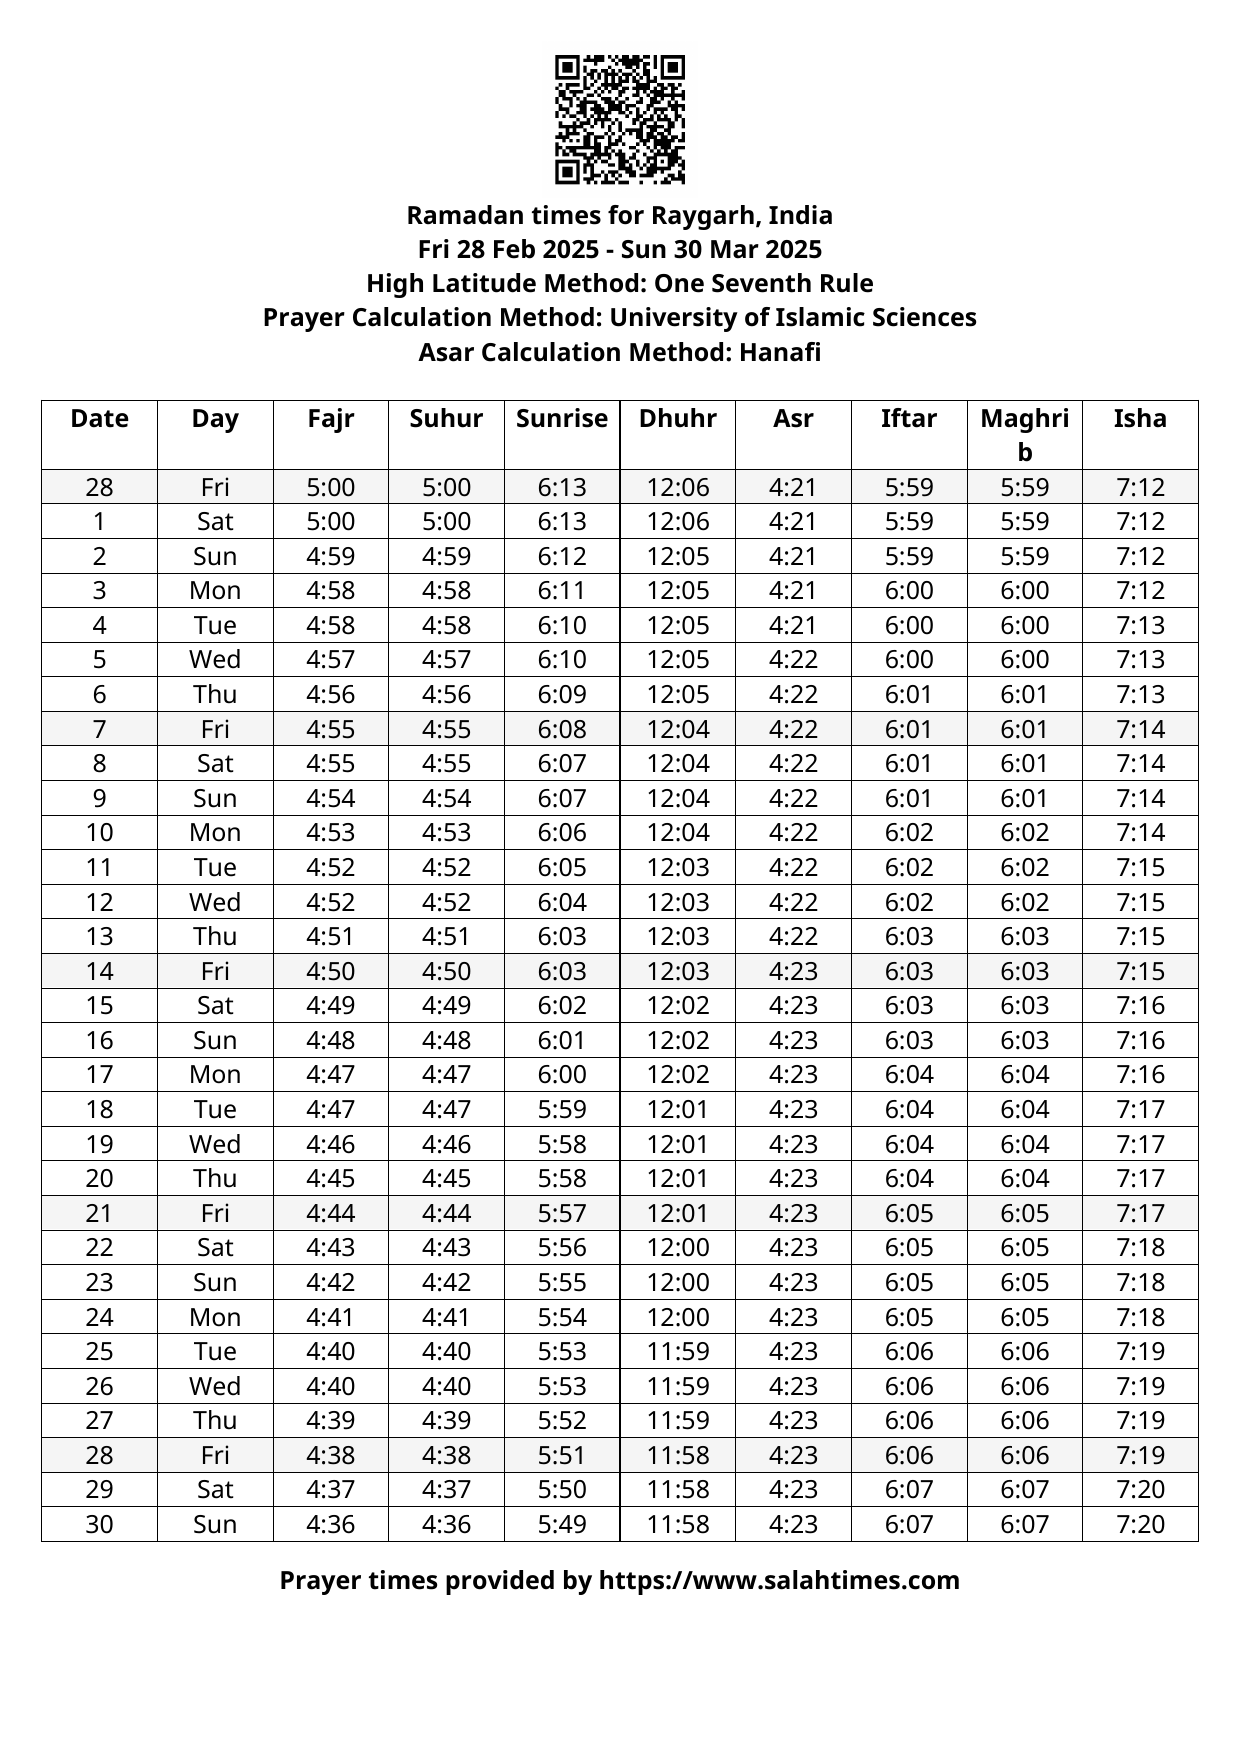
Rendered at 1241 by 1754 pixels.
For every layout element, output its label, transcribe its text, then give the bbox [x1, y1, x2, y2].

table_header Day [158, 401, 273, 469]
table_cell 4:38 [389, 1438, 504, 1472]
table_cell Fri [158, 712, 273, 745]
table_cell 4:39 [389, 1404, 504, 1437]
table_cell Thu [158, 1404, 273, 1437]
table_cell 7:12 [1083, 504, 1198, 538]
table_cell 6:12 [505, 539, 619, 572]
table_cell Wed [158, 1369, 273, 1402]
table_cell 10 [42, 816, 157, 849]
table_cell 4:23 [736, 1092, 851, 1126]
table_cell 5:00 [389, 470, 504, 503]
table_cell 4:45 [274, 1161, 388, 1195]
table_cell 7:15 [1083, 954, 1198, 987]
table_cell 4 [42, 608, 157, 642]
table_cell 6:00 [968, 608, 1082, 642]
table_cell 4:52 [274, 885, 388, 918]
table_cell 4:42 [389, 1265, 504, 1299]
table_cell 11 [42, 850, 157, 884]
table_cell 4:22 [736, 712, 851, 745]
table_cell 7:20 [1083, 1507, 1198, 1541]
table_cell 12:00 [621, 1265, 735, 1299]
table_cell 5:54 [505, 1300, 619, 1333]
table_cell Tue [158, 608, 273, 642]
table_cell 12:05 [621, 574, 735, 607]
table_header Suhur [389, 401, 504, 469]
table_cell 7:13 [1083, 608, 1198, 642]
table_cell 12:06 [621, 504, 735, 538]
table_cell 5:55 [505, 1265, 619, 1299]
table_cell 21 [42, 1196, 157, 1229]
table_cell 4:45 [389, 1161, 504, 1195]
table_cell 6:13 [505, 504, 619, 538]
table_cell 5:59 [852, 470, 967, 503]
table_cell 6:05 [852, 1231, 967, 1264]
table_cell 2 [42, 539, 157, 572]
table_cell 4:23 [736, 1127, 851, 1160]
table_cell 4:22 [736, 781, 851, 814]
table_cell 7:12 [1083, 574, 1198, 607]
table_cell Mon [158, 816, 273, 849]
table_cell 6:03 [852, 919, 967, 953]
table_cell 5:59 [852, 504, 967, 538]
table_cell 5:00 [389, 504, 504, 538]
table_cell 4:21 [736, 504, 851, 538]
table_cell 4:41 [274, 1300, 388, 1333]
table_cell Thu [158, 677, 273, 711]
table_cell 4:23 [736, 1300, 851, 1333]
table_cell 6:01 [968, 677, 1082, 711]
table_cell 6:07 [505, 746, 619, 780]
table_cell 6:03 [852, 1023, 967, 1057]
table_cell 12:00 [621, 1231, 735, 1264]
table_cell 4:48 [389, 1023, 504, 1057]
table_cell 7:13 [1083, 643, 1198, 676]
table_cell 4:23 [736, 1231, 851, 1264]
table_cell 6:02 [968, 885, 1082, 918]
table_cell 4:56 [274, 677, 388, 711]
table_cell 6:05 [852, 1196, 967, 1229]
table_cell 12:05 [621, 608, 735, 642]
table_cell 7:15 [1083, 850, 1198, 884]
table_cell 4:56 [389, 677, 504, 711]
table_cell 4:23 [736, 1023, 851, 1057]
table_cell 24 [42, 1300, 157, 1333]
table_cell 4:54 [274, 781, 388, 814]
table_cell 12:04 [621, 712, 735, 745]
table_cell 20 [42, 1161, 157, 1195]
table_cell 6:05 [968, 1196, 1082, 1229]
table_cell 4:23 [736, 1473, 851, 1506]
table_cell 12:05 [621, 539, 735, 572]
table_cell 4:23 [736, 1196, 851, 1229]
table_cell 5:53 [505, 1369, 619, 1402]
table_cell 7 [42, 712, 157, 745]
table_cell 6:03 [968, 954, 1082, 987]
table_cell 6:04 [852, 1092, 967, 1126]
table_cell 4:46 [274, 1127, 388, 1160]
table_cell 7:17 [1083, 1196, 1198, 1229]
text Ramadan times for Raygarh, India [42, 198, 1198, 232]
table_cell 12 [42, 885, 157, 918]
table_cell 4:22 [736, 746, 851, 780]
table_cell 5:00 [274, 504, 388, 538]
table_cell 12:01 [621, 1092, 735, 1126]
table_cell 6:05 [852, 1265, 967, 1299]
table_cell 4:21 [736, 574, 851, 607]
table_cell 12:04 [621, 746, 735, 780]
table_cell 4:50 [389, 954, 504, 987]
table_cell 4:50 [274, 954, 388, 987]
table_cell 6:02 [505, 989, 619, 1022]
table_cell Sat [158, 504, 273, 538]
table_cell 7:20 [1083, 1473, 1198, 1506]
table_cell 6:10 [505, 608, 619, 642]
table_cell Fri [158, 470, 273, 503]
table_cell 6:05 [968, 1300, 1082, 1333]
table_cell 14 [42, 954, 157, 987]
table_cell 12:03 [621, 954, 735, 987]
table_cell Mon [158, 574, 273, 607]
table_cell 5:56 [505, 1231, 619, 1264]
table_cell 6:04 [852, 1161, 967, 1195]
table_cell 6:00 [968, 574, 1082, 607]
table_cell 4:58 [389, 574, 504, 607]
table_header Date [42, 401, 157, 469]
table_cell 6:08 [505, 712, 619, 745]
table_cell 4:47 [389, 1058, 504, 1091]
table_cell 6:00 [968, 643, 1082, 676]
table_cell 6:07 [852, 1473, 967, 1506]
table_cell 11:58 [621, 1438, 735, 1472]
table_cell 4:23 [736, 1438, 851, 1472]
table_cell 4:23 [736, 989, 851, 1022]
table_cell 4:43 [389, 1231, 504, 1264]
table_cell 4:55 [274, 712, 388, 745]
table_cell 11:59 [621, 1369, 735, 1402]
table_cell 6:13 [505, 470, 619, 503]
table_cell 4:47 [389, 1092, 504, 1126]
table_cell Wed [158, 885, 273, 918]
table_cell 5:59 [968, 470, 1082, 503]
table_cell 5 [42, 643, 157, 676]
table_cell 4:40 [389, 1334, 504, 1368]
table_cell 6:03 [505, 954, 619, 987]
table_cell 4:49 [274, 989, 388, 1022]
table_cell 7:16 [1083, 1023, 1198, 1057]
text Asar Calculation Method: Hanafi [42, 334, 1198, 368]
table_cell 6:04 [968, 1161, 1082, 1195]
table_cell 28 [42, 470, 157, 503]
table_cell 7:16 [1083, 1058, 1198, 1091]
table_header Asr [736, 401, 851, 469]
text High Latitude Method: One Seventh Rule [42, 266, 1198, 300]
table_cell 6:06 [852, 1438, 967, 1472]
table_cell 4:40 [274, 1334, 388, 1368]
table_cell 6:05 [968, 1265, 1082, 1299]
table_cell 28 [42, 1438, 157, 1472]
table_cell 4:59 [274, 539, 388, 572]
table_cell 6:02 [852, 850, 967, 884]
table_cell 12:04 [621, 781, 735, 814]
table_cell 7:12 [1083, 470, 1198, 503]
table_cell 4:42 [274, 1265, 388, 1299]
table_cell 9 [42, 781, 157, 814]
table_cell 5:57 [505, 1196, 619, 1229]
table_cell 4:58 [274, 608, 388, 642]
table_cell 4:36 [274, 1507, 388, 1541]
table_cell 6:03 [968, 919, 1082, 953]
table_cell 12:01 [621, 1127, 735, 1160]
table_header Fajr [274, 401, 388, 469]
table_cell 6:00 [505, 1058, 619, 1091]
table_cell 6:06 [968, 1369, 1082, 1402]
table_cell 18 [42, 1092, 157, 1126]
table_cell 7:19 [1083, 1438, 1198, 1472]
table_cell 6:05 [968, 1231, 1082, 1264]
table_cell 4:52 [274, 850, 388, 884]
table_header Maghrib [968, 401, 1082, 469]
table_cell Thu [158, 919, 273, 953]
table_cell 6:05 [852, 1300, 967, 1333]
table_cell 4:22 [736, 850, 851, 884]
table_cell Sat [158, 1231, 273, 1264]
table_cell 6:05 [505, 850, 619, 884]
table_cell 5:49 [505, 1507, 619, 1541]
table_cell 5:59 [968, 504, 1082, 538]
table_cell 4:57 [274, 643, 388, 676]
table_cell 6:03 [968, 1023, 1082, 1057]
table_cell 4:55 [389, 746, 504, 780]
table_cell 4:48 [274, 1023, 388, 1057]
table_cell 12:03 [621, 850, 735, 884]
table_cell 27 [42, 1404, 157, 1437]
table_cell 7:12 [1083, 539, 1198, 572]
table_cell 4:23 [736, 1507, 851, 1541]
table_cell 4:39 [274, 1404, 388, 1437]
table_cell Tue [158, 1334, 273, 1368]
table_cell 4:40 [389, 1369, 504, 1402]
table_cell 23 [42, 1265, 157, 1299]
table_cell 4:21 [736, 608, 851, 642]
table_cell 4:43 [274, 1231, 388, 1264]
table_cell 6:03 [852, 954, 967, 987]
table_cell 11:58 [621, 1473, 735, 1506]
table_cell 6:03 [968, 989, 1082, 1022]
table_cell 7:14 [1083, 746, 1198, 780]
table_cell Mon [158, 1300, 273, 1333]
table_cell 5:00 [274, 470, 388, 503]
table_cell 4:41 [389, 1300, 504, 1333]
table_cell 4:58 [274, 574, 388, 607]
table_cell 4:37 [274, 1473, 388, 1506]
table_cell Mon [158, 1058, 273, 1091]
table_cell 6:07 [968, 1507, 1082, 1541]
table_cell 13 [42, 919, 157, 953]
table_cell 6:01 [852, 781, 967, 814]
table_cell 7:19 [1083, 1404, 1198, 1437]
table_cell 7:18 [1083, 1300, 1198, 1333]
table_cell 6:06 [852, 1369, 967, 1402]
table_cell 6:02 [852, 816, 967, 849]
table_cell 1 [42, 504, 157, 538]
table_cell 4:53 [274, 816, 388, 849]
table_cell 16 [42, 1023, 157, 1057]
table_cell 5:50 [505, 1473, 619, 1506]
table_cell 6:01 [852, 677, 967, 711]
table_cell 4:23 [736, 1058, 851, 1091]
table_cell 12:01 [621, 1161, 735, 1195]
table_cell 6:04 [968, 1092, 1082, 1126]
table_cell 4:59 [389, 539, 504, 572]
table_cell Sun [158, 781, 273, 814]
table_cell 12:03 [621, 919, 735, 953]
table_cell 6:01 [968, 781, 1082, 814]
table_cell 12:02 [621, 1023, 735, 1057]
table_cell 7:19 [1083, 1334, 1198, 1368]
table_cell 4:40 [274, 1369, 388, 1402]
table_cell 4:23 [736, 1265, 851, 1299]
table_cell 7:17 [1083, 1092, 1198, 1126]
table_cell Wed [158, 1127, 273, 1160]
table_cell 7:13 [1083, 677, 1198, 711]
table_cell 4:38 [274, 1438, 388, 1472]
table_cell 4:51 [389, 919, 504, 953]
table_cell 22 [42, 1231, 157, 1264]
text Prayer times provided by https://www.salahtimes.com [42, 1563, 1198, 1597]
table_cell Sun [158, 1023, 273, 1057]
text Fri 28 Feb 2025 - Sun 30 Mar 2025 [42, 232, 1198, 266]
table_cell 12:00 [621, 1300, 735, 1333]
table_cell 4:52 [389, 850, 504, 884]
table_cell 17 [42, 1058, 157, 1091]
table_cell 6:11 [505, 574, 619, 607]
table_cell 5:53 [505, 1334, 619, 1368]
table_cell 4:22 [736, 643, 851, 676]
table_cell 12:02 [621, 1058, 735, 1091]
table_cell 7:14 [1083, 816, 1198, 849]
table_cell Sun [158, 1265, 273, 1299]
table_cell 7:14 [1083, 781, 1198, 814]
table_cell 4:36 [389, 1507, 504, 1541]
table_cell 4:53 [389, 816, 504, 849]
table_cell 7:17 [1083, 1161, 1198, 1195]
table_cell 7:19 [1083, 1369, 1198, 1402]
table_cell 26 [42, 1369, 157, 1402]
table_cell 6:00 [852, 574, 967, 607]
table_cell 25 [42, 1334, 157, 1368]
table_cell 5:51 [505, 1438, 619, 1472]
table_cell 4:23 [736, 1369, 851, 1402]
table_cell 4:23 [736, 1334, 851, 1368]
table_cell 5:58 [505, 1161, 619, 1195]
table_cell 11:59 [621, 1404, 735, 1437]
table_cell 5:59 [968, 539, 1082, 572]
table_cell 4:47 [274, 1058, 388, 1091]
table_cell 6:01 [968, 746, 1082, 780]
table_cell 4:49 [389, 989, 504, 1022]
table_cell 4:23 [736, 1404, 851, 1437]
table_cell Tue [158, 1092, 273, 1126]
table_cell 4:22 [736, 919, 851, 953]
table_cell 4:44 [274, 1196, 388, 1229]
table_cell 4:21 [736, 539, 851, 572]
table_cell 7:14 [1083, 712, 1198, 745]
table_header Dhuhr [621, 401, 735, 469]
table_cell 6:06 [852, 1334, 967, 1368]
table_cell 4:37 [389, 1473, 504, 1506]
table_cell 12:03 [621, 885, 735, 918]
table_cell 6:04 [852, 1058, 967, 1091]
table_cell 4:46 [389, 1127, 504, 1160]
table_cell 7:17 [1083, 1127, 1198, 1160]
table_cell 4:22 [736, 816, 851, 849]
table_cell 4:22 [736, 885, 851, 918]
table_cell 4:21 [736, 470, 851, 503]
table_header Isha [1083, 401, 1198, 469]
table_cell 12:05 [621, 677, 735, 711]
table_cell 6:07 [505, 781, 619, 814]
text Prayer Calculation Method: University of Islamic Sciences [42, 300, 1198, 334]
table_cell Fri [158, 1438, 273, 1472]
table_cell 6:10 [505, 643, 619, 676]
table_cell 6:06 [968, 1404, 1082, 1437]
table_cell Fri [158, 1196, 273, 1229]
table_cell 6:01 [968, 712, 1082, 745]
table_cell 6:06 [852, 1404, 967, 1437]
table_cell Sat [158, 1473, 273, 1506]
table_cell Sat [158, 746, 273, 780]
table_cell 6:01 [505, 1023, 619, 1057]
table_cell 4:57 [389, 643, 504, 676]
table_cell 6:01 [852, 746, 967, 780]
table_cell 8 [42, 746, 157, 780]
table_cell 6 [42, 677, 157, 711]
table_cell 4:44 [389, 1196, 504, 1229]
table_cell 4:23 [736, 1161, 851, 1195]
table_cell 6:00 [852, 608, 967, 642]
table_cell 12:02 [621, 989, 735, 1022]
table_cell 4:47 [274, 1092, 388, 1126]
table_cell 4:55 [274, 746, 388, 780]
table_cell 15 [42, 989, 157, 1022]
table_cell 6:00 [852, 643, 967, 676]
table_cell 6:03 [852, 989, 967, 1022]
table_cell 6:01 [852, 712, 967, 745]
table_header Sunrise [505, 401, 619, 469]
table_cell 5:59 [852, 539, 967, 572]
table_cell 4:22 [736, 677, 851, 711]
table_cell 6:02 [968, 850, 1082, 884]
table_cell 5:52 [505, 1404, 619, 1437]
table_cell 6:04 [852, 1127, 967, 1160]
table_cell Sun [158, 539, 273, 572]
table_cell 6:04 [505, 885, 619, 918]
table_cell 6:04 [968, 1127, 1082, 1160]
table_cell 4:52 [389, 885, 504, 918]
table_cell 6:06 [968, 1438, 1082, 1472]
table_cell 6:06 [505, 816, 619, 849]
table_cell 7:15 [1083, 919, 1198, 953]
table_cell 19 [42, 1127, 157, 1160]
table_cell 6:09 [505, 677, 619, 711]
table_cell Wed [158, 643, 273, 676]
table_cell 12:04 [621, 816, 735, 849]
table_cell 11:59 [621, 1334, 735, 1368]
table_cell Sun [158, 1507, 273, 1541]
table_cell 4:58 [389, 608, 504, 642]
table_cell 7:18 [1083, 1231, 1198, 1264]
table_cell 6:02 [852, 885, 967, 918]
table_cell 30 [42, 1507, 157, 1541]
table_cell 4:55 [389, 712, 504, 745]
picture [542, 41, 699, 198]
table_cell Fri [158, 954, 273, 987]
table_cell 6:03 [505, 919, 619, 953]
table_cell 6:07 [968, 1473, 1082, 1506]
table_cell 6:07 [852, 1507, 967, 1541]
table_cell Sat [158, 989, 273, 1022]
table_cell 6:02 [968, 816, 1082, 849]
table_cell 5:58 [505, 1127, 619, 1160]
table_header Iftar [852, 401, 967, 469]
table_cell 11:58 [621, 1507, 735, 1541]
table_cell 6:06 [968, 1334, 1082, 1368]
table_cell 12:05 [621, 643, 735, 676]
table_cell 29 [42, 1473, 157, 1506]
table_cell Tue [158, 850, 273, 884]
table_cell 12:01 [621, 1196, 735, 1229]
table_cell 4:54 [389, 781, 504, 814]
table_cell 4:23 [736, 954, 851, 987]
table_cell 6:04 [968, 1058, 1082, 1091]
table_cell 3 [42, 574, 157, 607]
table_cell 7:18 [1083, 1265, 1198, 1299]
table_cell Thu [158, 1161, 273, 1195]
table_cell 5:59 [505, 1092, 619, 1126]
table_cell 4:51 [274, 919, 388, 953]
table_cell 7:16 [1083, 989, 1198, 1022]
table_cell 7:15 [1083, 885, 1198, 918]
table_cell 12:06 [621, 470, 735, 503]
